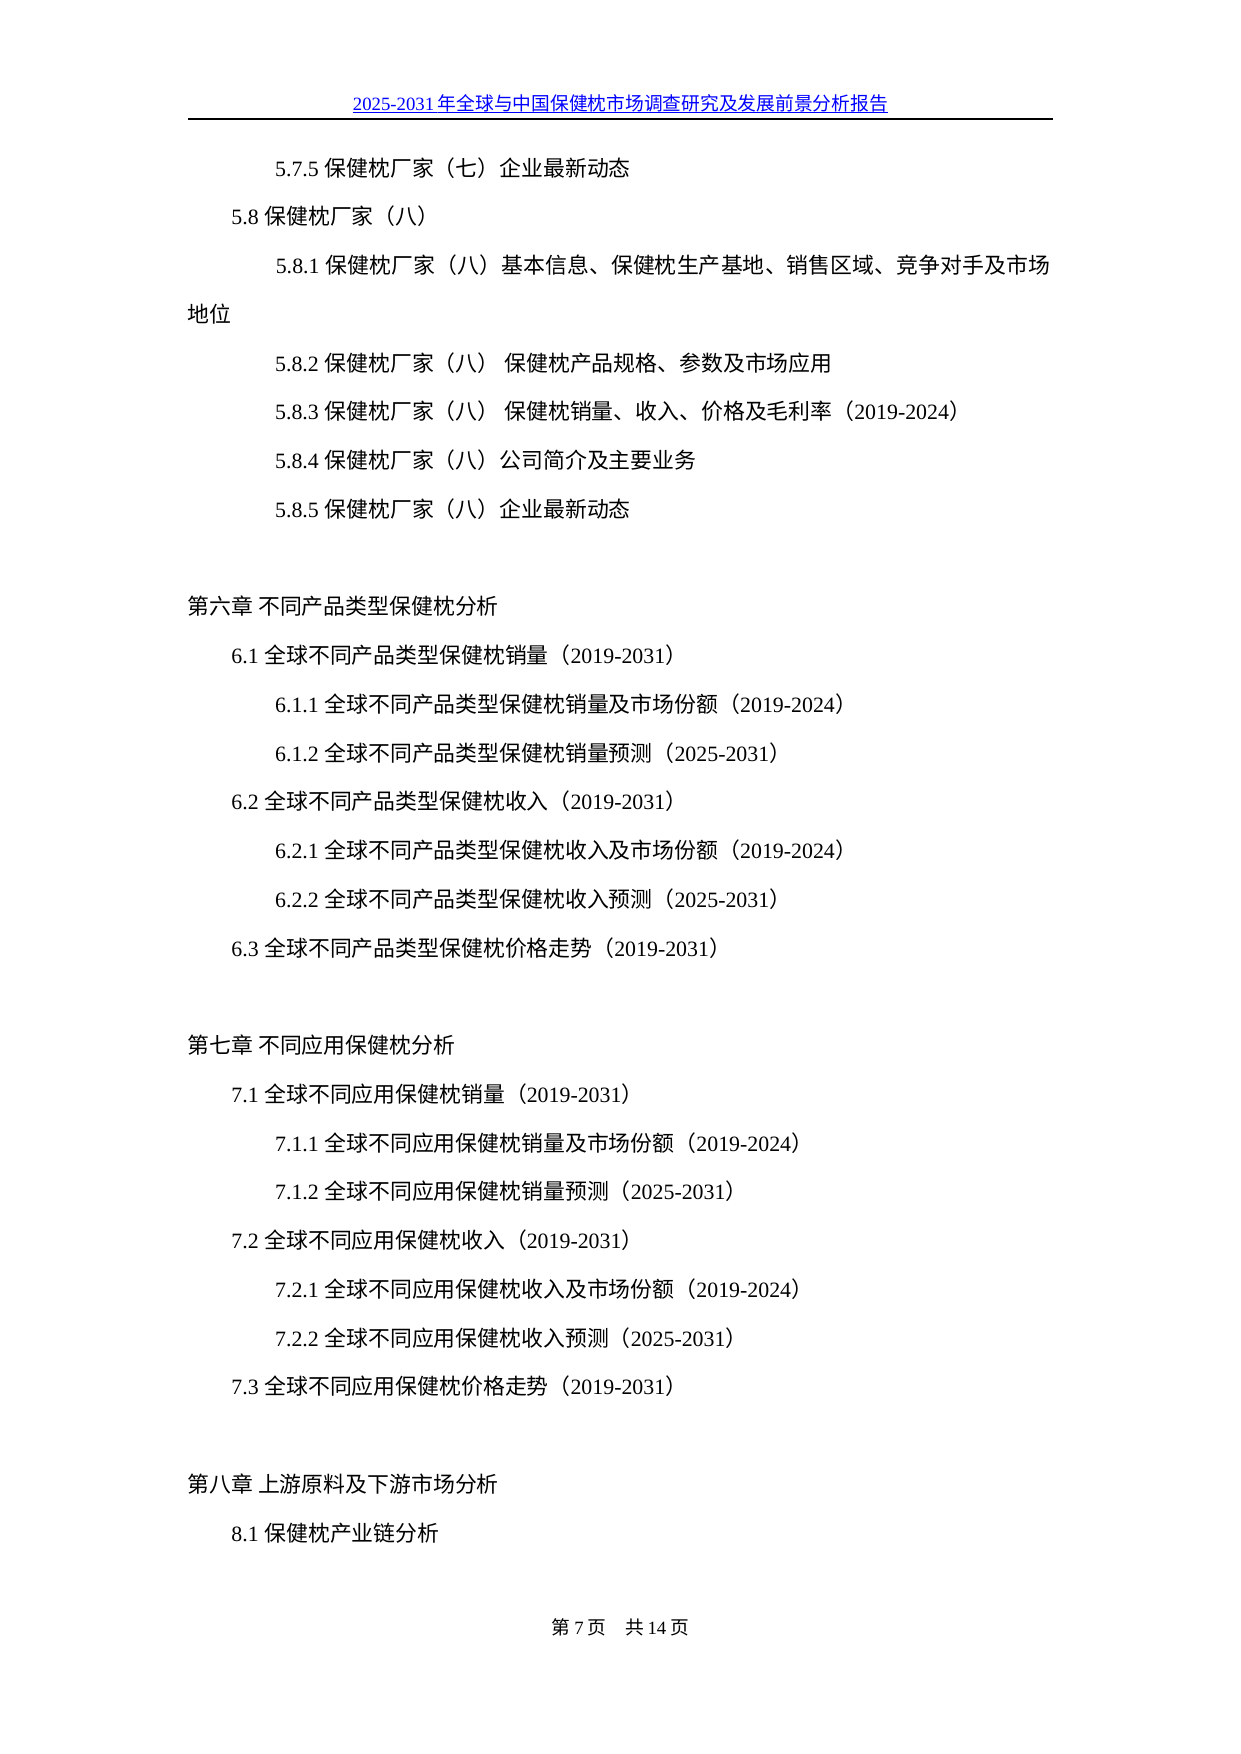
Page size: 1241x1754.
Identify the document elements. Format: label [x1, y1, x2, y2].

text [187, 150, 1053, 1548]
